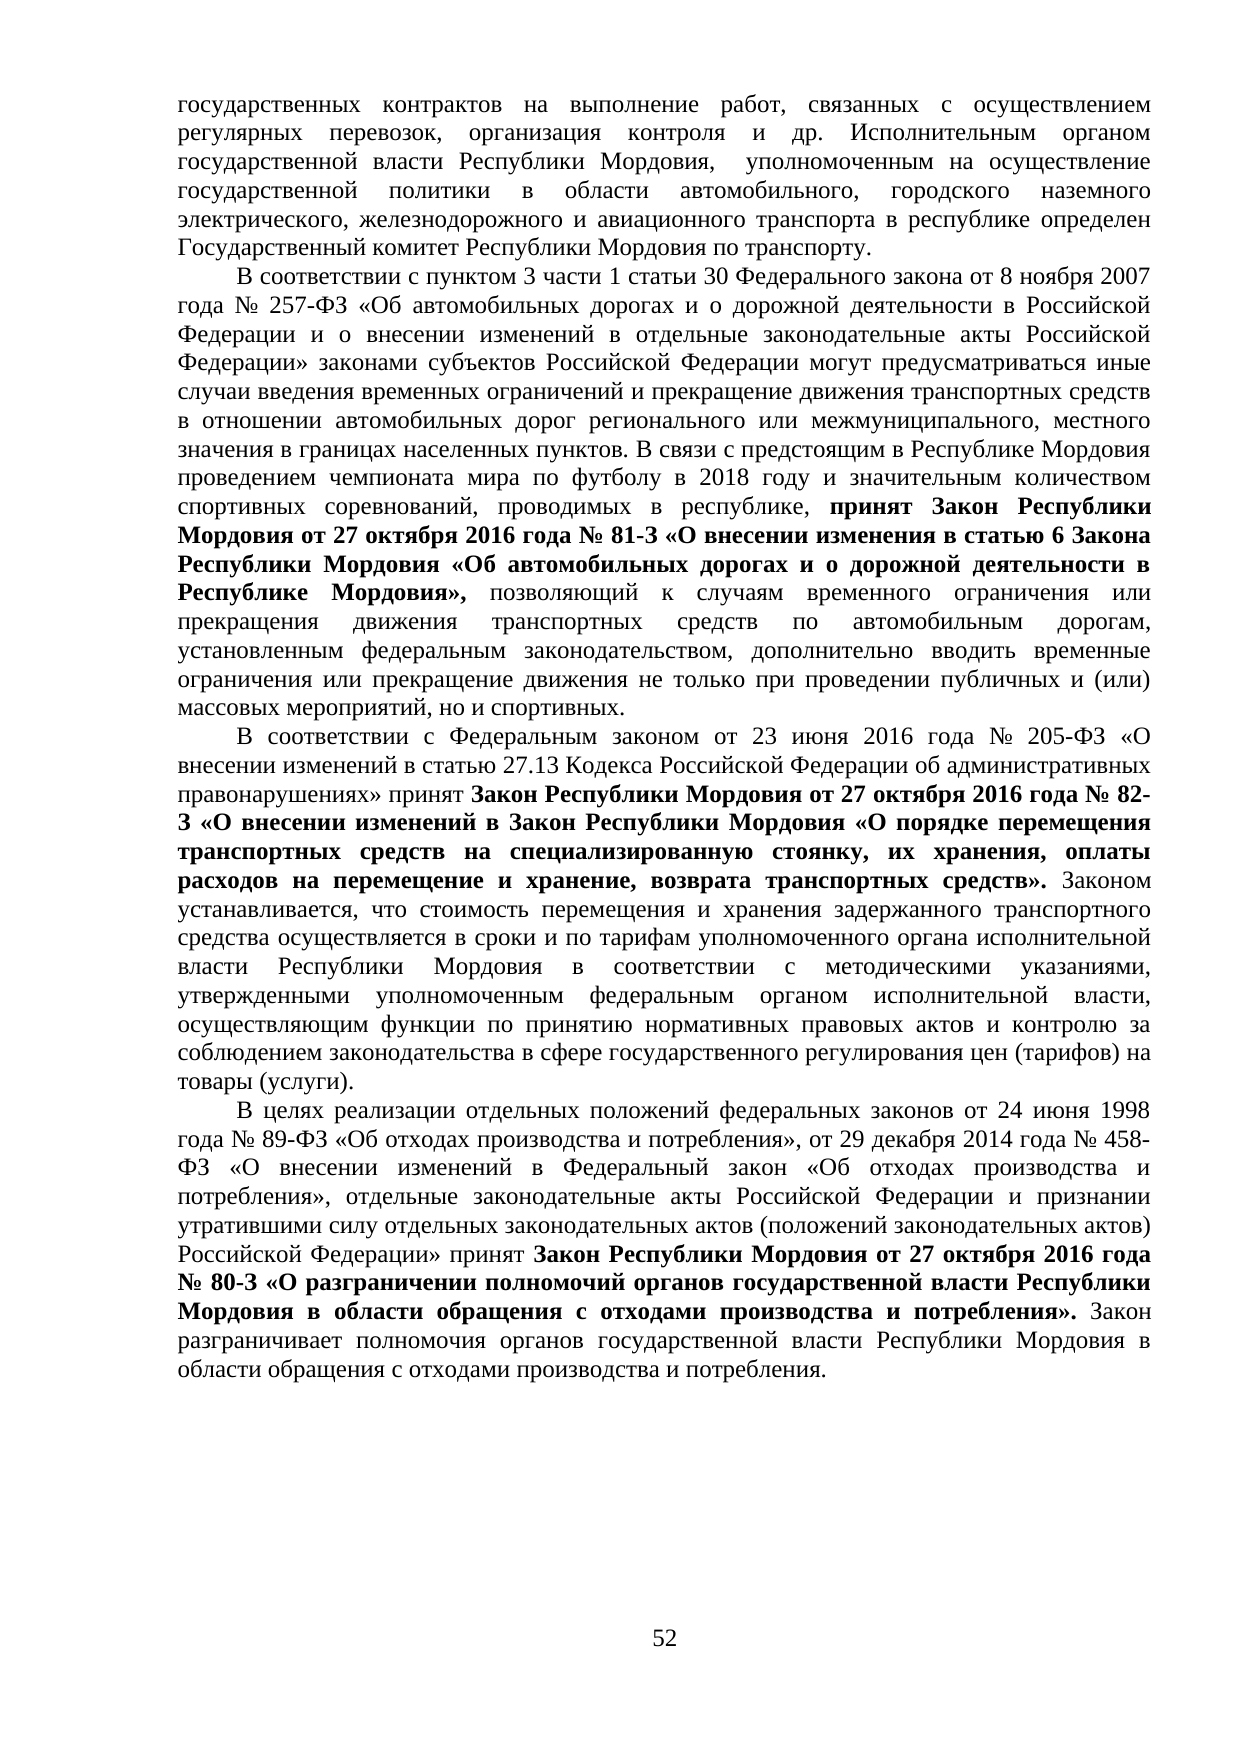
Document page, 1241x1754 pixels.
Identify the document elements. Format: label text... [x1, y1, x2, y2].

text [177, 89, 1152, 261]
text В соответствии с Федеральным законом от 23 июня 2016 года № 205-ФЗ «О внесении изменений в статью 27.13 Кодекса Российской Федерации об административных правонарушениях» принят Закон Республики Мордовия от 27 октября 2016 года № 82-З «О внесении изменений в Закон Республики Мордовия «О порядке перемещения транспортных средств на специализированную стоянку, их хранения, оплаты расходов на перемещение и хранение, возврата транспортных средств». Законом устанавливается, что стоимость перемещения и хранения задержанного транспортного средства осуществляется в сроки и по тарифам уполномоченного органа исполнительной власти Республики Мордовия в соответствии с методическими указаниями, утвержденными уполномоченным федеральным органом исполнительной власти, осуществляющим функции по принятию нормативных правовых актов и контролю за соблюдением законодательства в сфере государственного регулирования цен (тарифов) на товары (услуги). [177, 721, 1152, 1095]
text В целях реализации отдельных положений федеральных законов от 24 июня 1998 года № 89-ФЗ «Об отходах производства и потребления», от 29 декабря 2014 года № 458-ФЗ «О внесении изменений в Федеральный закон «Об отходах производства и потребления», отдельные законодательные акты Российской Федерации и признании утратившими силу отдельных законодательных актов (положений законодательных актов) Российской Федерации» принят Закон Республики Мордовия от 27 октября 2016 года № 80-З «О разграничении полномочий органов государственной власти Республики Мордовия в области обращения с отходами производства и потребления». Закон разграничивает полномочия органов государственной власти Республики Мордовия в области обращения с отходами производства и потребления. [177, 1095, 1152, 1383]
text В соответствии с пунктом 3 части 1 статьи 30 Федерального закона от 8 ноября 2007 года № 257-ФЗ «Об автомобильных дорогах и о дорожной деятельности в Российской Федерации и о внесении изменений в отдельные законодательные акты Российской Федерации» законами субъектов Российской Федерации могут предусматриваться иные случаи введения временных ограничений и прекращение движения транспортных средств в отношении автомобильных дорог регионального или межмуниципального, местного значения в границах населенных пунктов. В связи с предстоящим в Республике Мордовия проведением чемпионата мира по футболу в 2018 году и значительным количеством спортивных соревнований, проводимых в республике, принят Закон Республики Мордовия от 27 октября 2016 года № 81-З «О внесении изменения в статью 6 Закона Республики Мордовия «Об автомобильных дорогах и о дорожной деятельности в Республике Мордовия», позволяющий к случаям временного ограничения или прекращения движения транспортных средств по автомобильным дорогам, установленным федеральным законодательством, дополнительно вводить временные ограничения или прекращение движения не только при проведении публичных и (или) массовых мероприятий, но и спортивных. [177, 261, 1152, 721]
